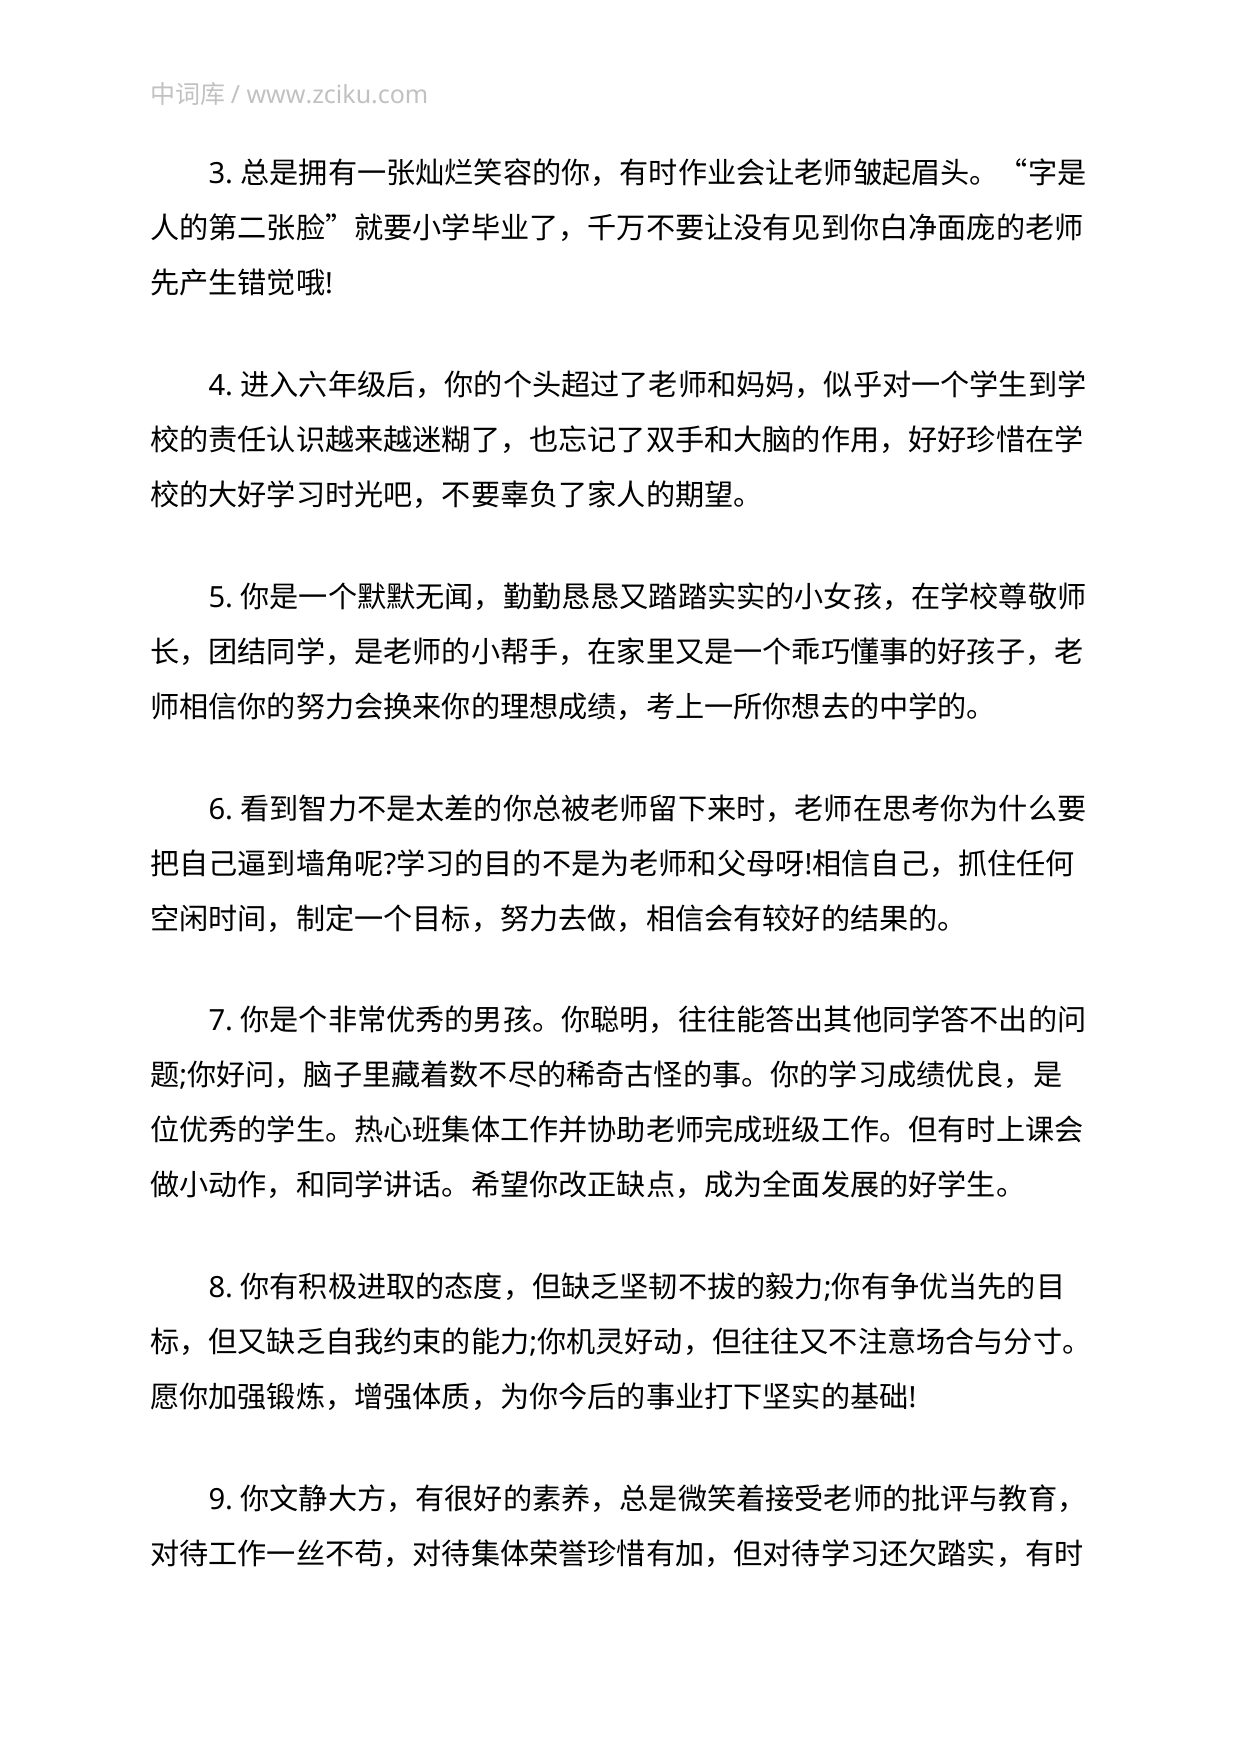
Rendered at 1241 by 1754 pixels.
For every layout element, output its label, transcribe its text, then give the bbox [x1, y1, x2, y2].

text 7. 你是个非常优秀的男孩。你聪明，往往能答出其他同学答不出的问题;你好问，脑子里藏着数不尽的稀奇古怪的事。你的学习成绩优良，是位优秀的学生。热心班集体工作并协助老师完成班级工作。但有时上课会做小动作，和同学讲话。希望你改正缺点，成为全面发展的好学生。 [150, 997, 1090, 1204]
text 3. 总是拥有一张灿烂笑容的你，有时作业会让老师皱起眉头。“字是人的第二张脸”就要小学毕业了，千万不要让没有见到你白净面庞的老师先产生错觉哦! [150, 150, 1090, 302]
text 8. 你有积极进取的态度，但缺乏坚韧不拔的毅力;你有争优当先的目标，但又缺乏自我约束的能力;你机灵好动，但往往又不注意场合与分寸。愿你加强锻炼，增强体质，为你今后的事业打下坚实的基础! [150, 1264, 1090, 1416]
text 4. 进入六年级后，你的个头超过了老师和妈妈，似乎对一个学生到学校的责任认识越来越迷糊了，也忘记了双手和大脑的作用，好好珍惜在学校的大好学习时光吧，不要辜负了家人的期望。 [150, 362, 1090, 514]
text 6. 看到智力不是太差的你总被老师留下来时，老师在思考你为什么要把自己逼到墙角呢?学习的目的不是为老师和父母呀!相信自己，抓住任何空闲时间，制定一个目标，努力去做，相信会有较好的结果的。 [150, 785, 1090, 937]
text 5. 你是一个默默无闻，勤勤恳恳又踏踏实实的小女孩，在学校尊敬师长，团结同学，是老师的小帮手，在家里又是一个乖巧懂事的好孩子，老师相信你的努力会换来你的理想成绩，考上一所你想去的中学的。 [150, 573, 1090, 726]
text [150, 1476, 1090, 1573]
